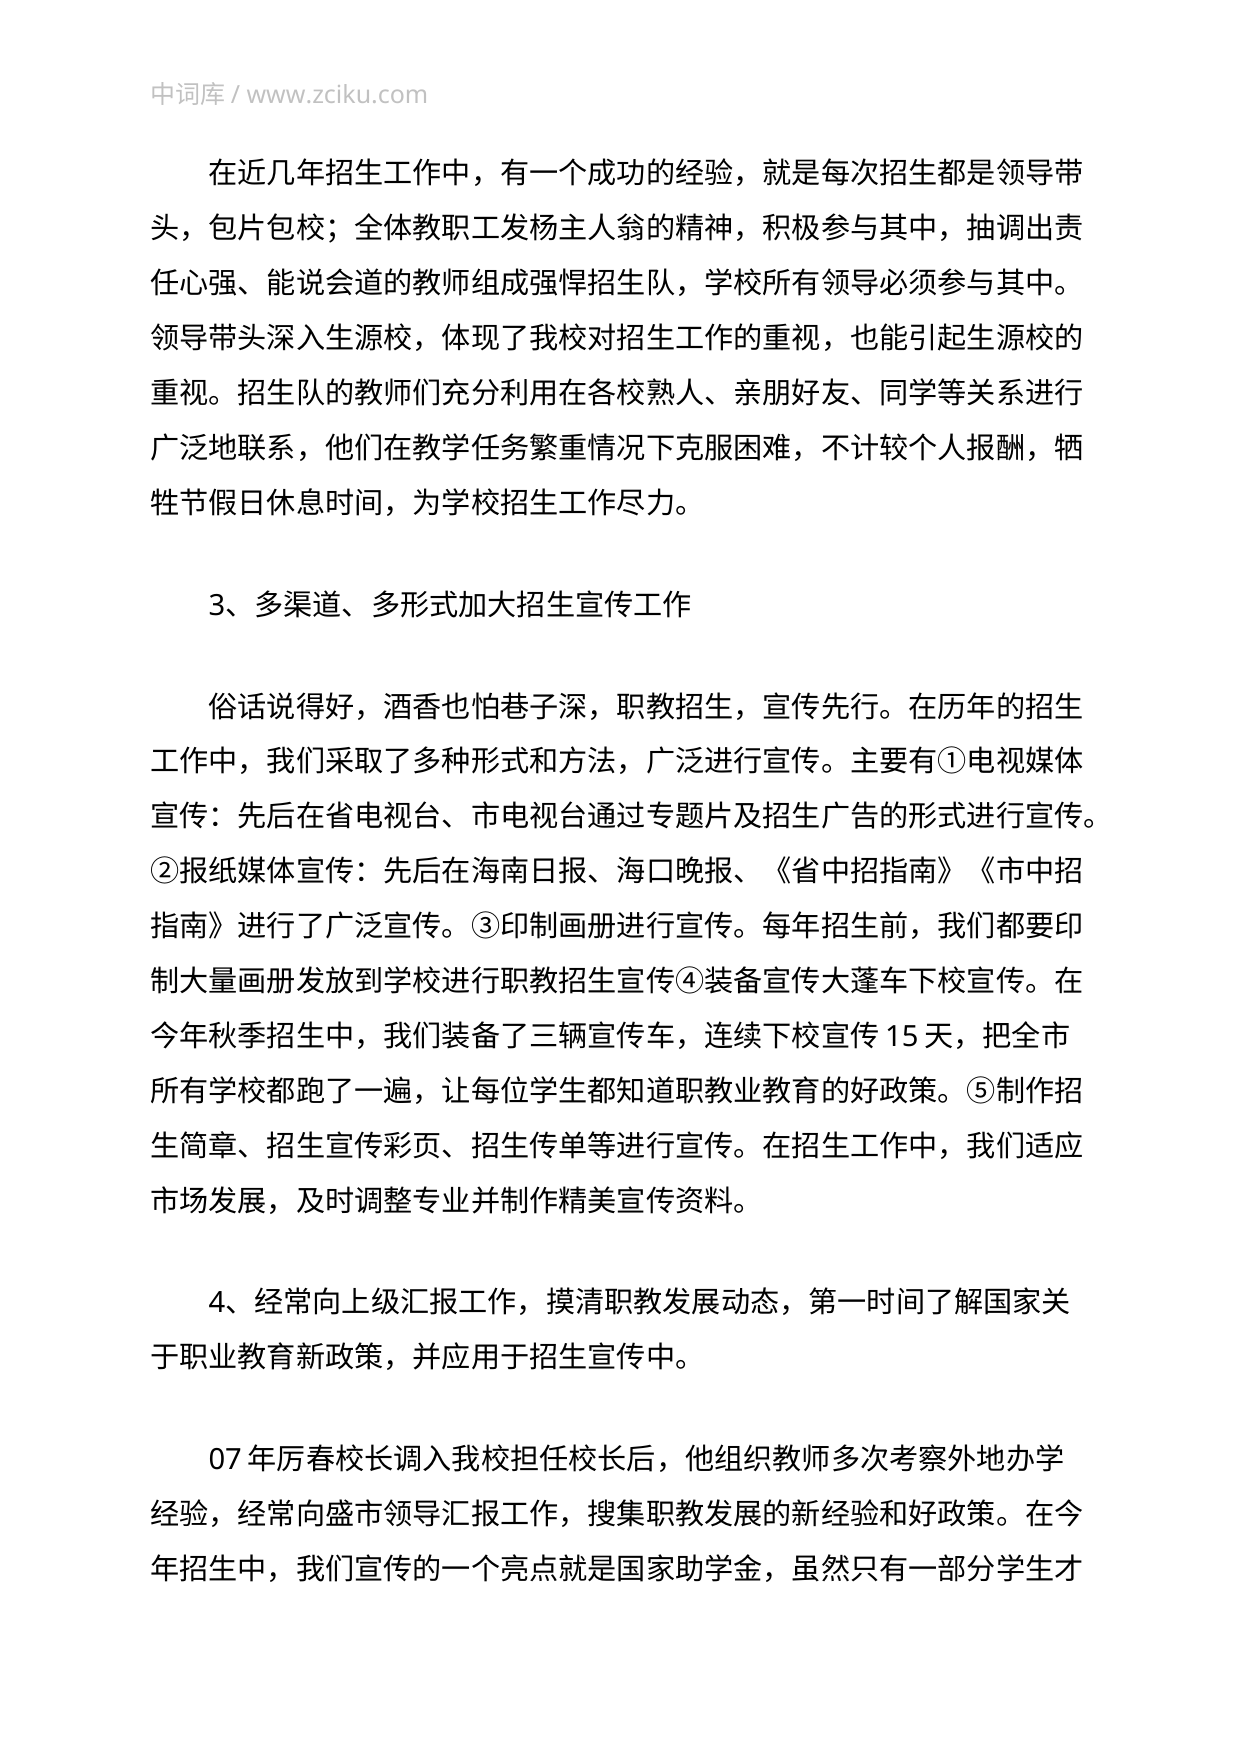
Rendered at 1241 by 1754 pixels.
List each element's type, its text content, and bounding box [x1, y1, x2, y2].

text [150, 1436, 1090, 1588]
text 俗话说得好，酒香也怕巷子深，职教招生，宣传先行。在历年的招生工作中，我们采取了多种形式和方法，广泛进行宣传。主要有①电视媒体宣传：先后在省电视台、市电视台通过专题片及招生广告的形式进行宣传。②报纸媒体宣传：先后在海南日报、海口晚报、《省中招指南》《市中招指南》进行了广泛宣传。③印制画册进行宣传。每年招生前，我们都要印制大量画册发放到学校进行职教招生宣传④装备宣传大蓬车下校宣传。在今年秋季招生中，我们装备了三辆宣传车，连续下校宣传15天，把全市所有学校都跑了一遍，让每位学生都知道职教业教育的好政策。⑤制作招生简章、招生宣传彩页、招生传单等进行宣传。在招生工作中，我们适应市场发展，及时调整专业并制作精美宣传资料。 [150, 683, 1090, 1219]
text 在近几年招生工作中，有一个成功的经验，就是每次招生都是领导带头，包片包校；全体教职工发杨主人翁的精神，积极参与其中，抽调出责任心强、能说会道的教师组成强悍招生队，学校所有领导必须参与其中。领导带头深入生源校，体现了我校对招生工作的重视，也能引起生源校的重视。招生队的教师们充分利用在各校熟人、亲朋好友、同学等关系进行广泛地联系，他们在教学任务繁重情况下克服困难，不计较个人报酬，牺牲节假日休息时间，为学校招生工作尽力。 [150, 150, 1090, 522]
text 3、多渠道、多形式加大招生宣传工作 [150, 581, 1090, 623]
text 4、经常向上级汇报工作，摸清职教发展动态，第一时间了解国家关于职业教育新政策，并应用于招生宣传中。 [150, 1279, 1090, 1376]
